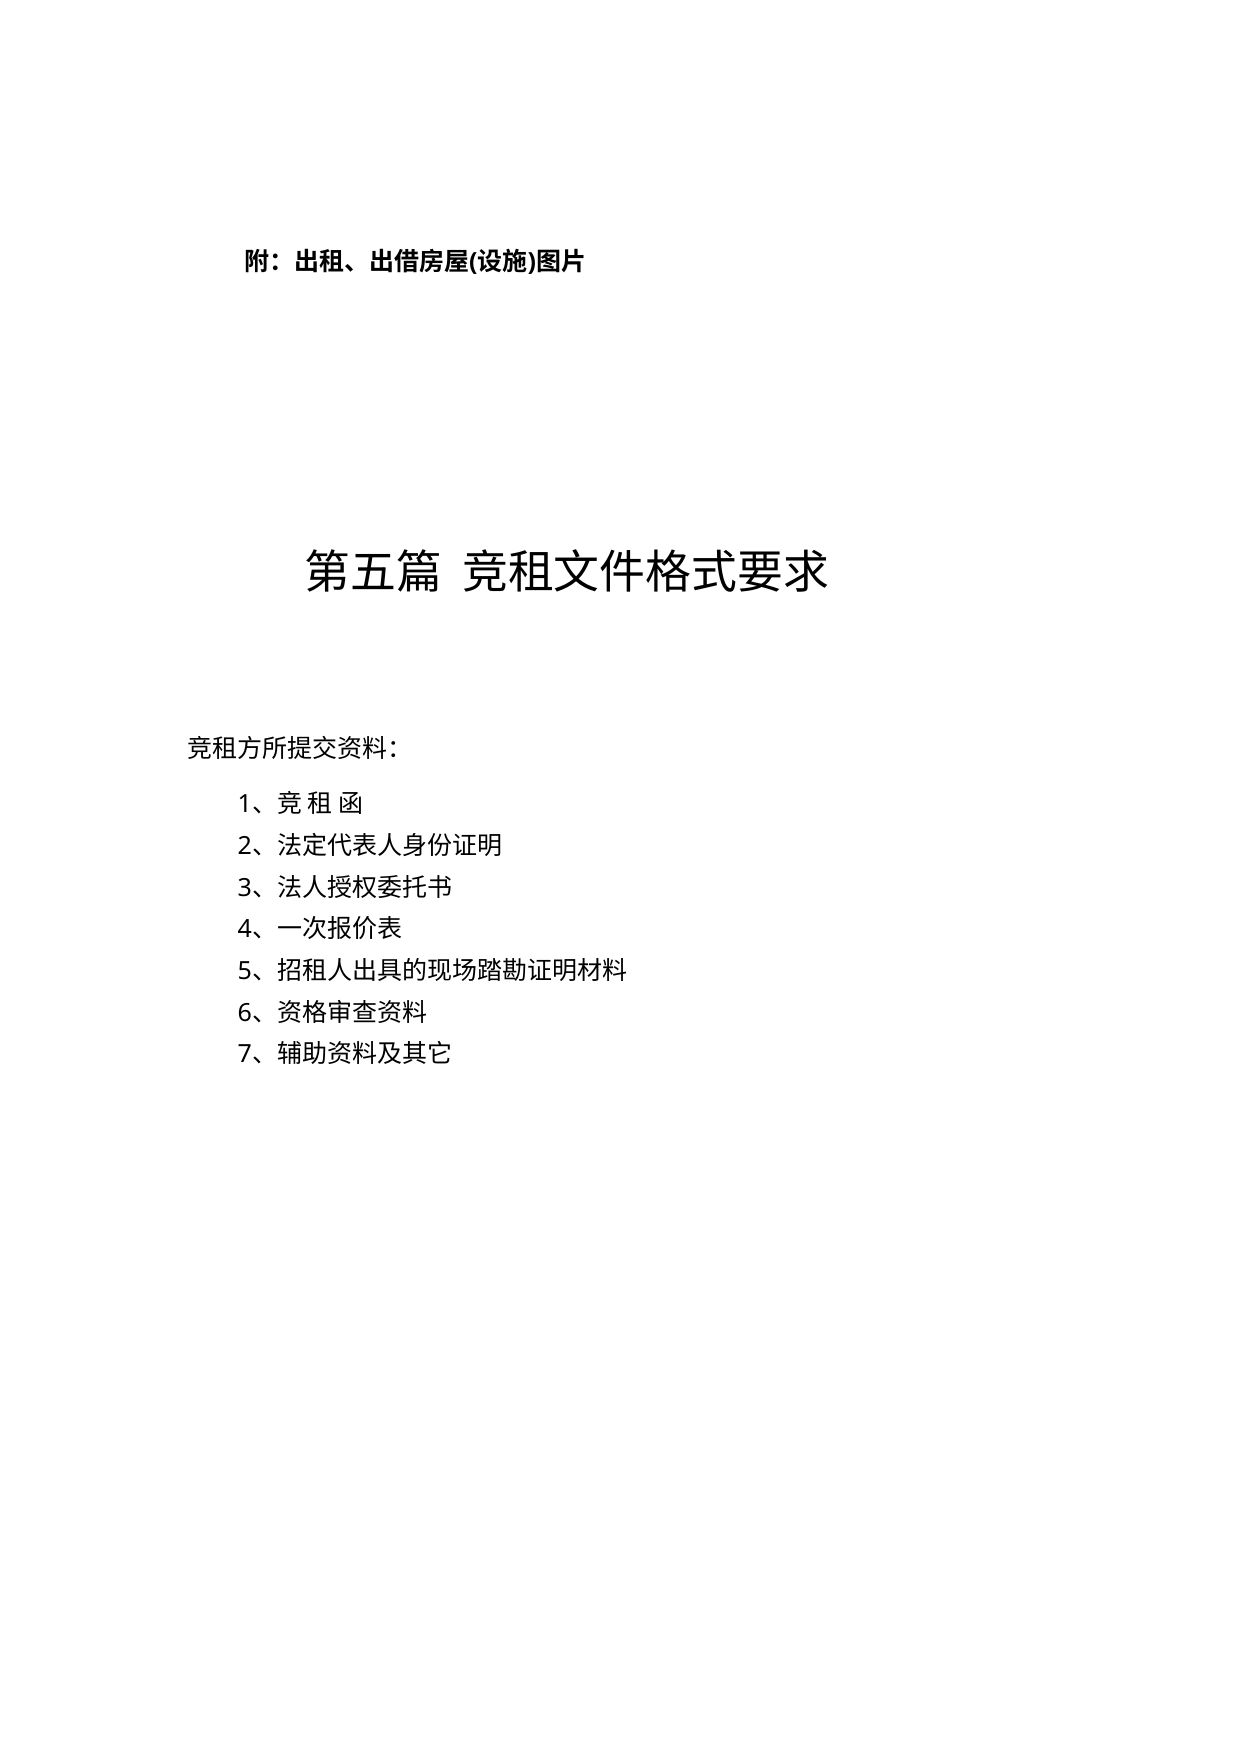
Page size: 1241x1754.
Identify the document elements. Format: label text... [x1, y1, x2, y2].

text 第五篇 竞租文件格式要求 [187, 519, 1053, 617]
text 5、招租人出具的现场踏勘证明材料 [187, 946, 1053, 988]
text 竞租方所提交资料： [187, 714, 1053, 779]
text 2、法定代表人身份证明 [187, 821, 1053, 863]
text 6、资格审查资料 [187, 988, 1053, 1029]
text 4、一次报价表 [187, 904, 1053, 946]
text 3、法人授权委托书 [187, 863, 1053, 904]
text 1、竞 租 函 [187, 779, 1053, 821]
text 7、辅助资料及其它 [187, 1029, 1053, 1071]
text 附：出租、出借房屋(设施)图片 [187, 227, 1053, 292]
